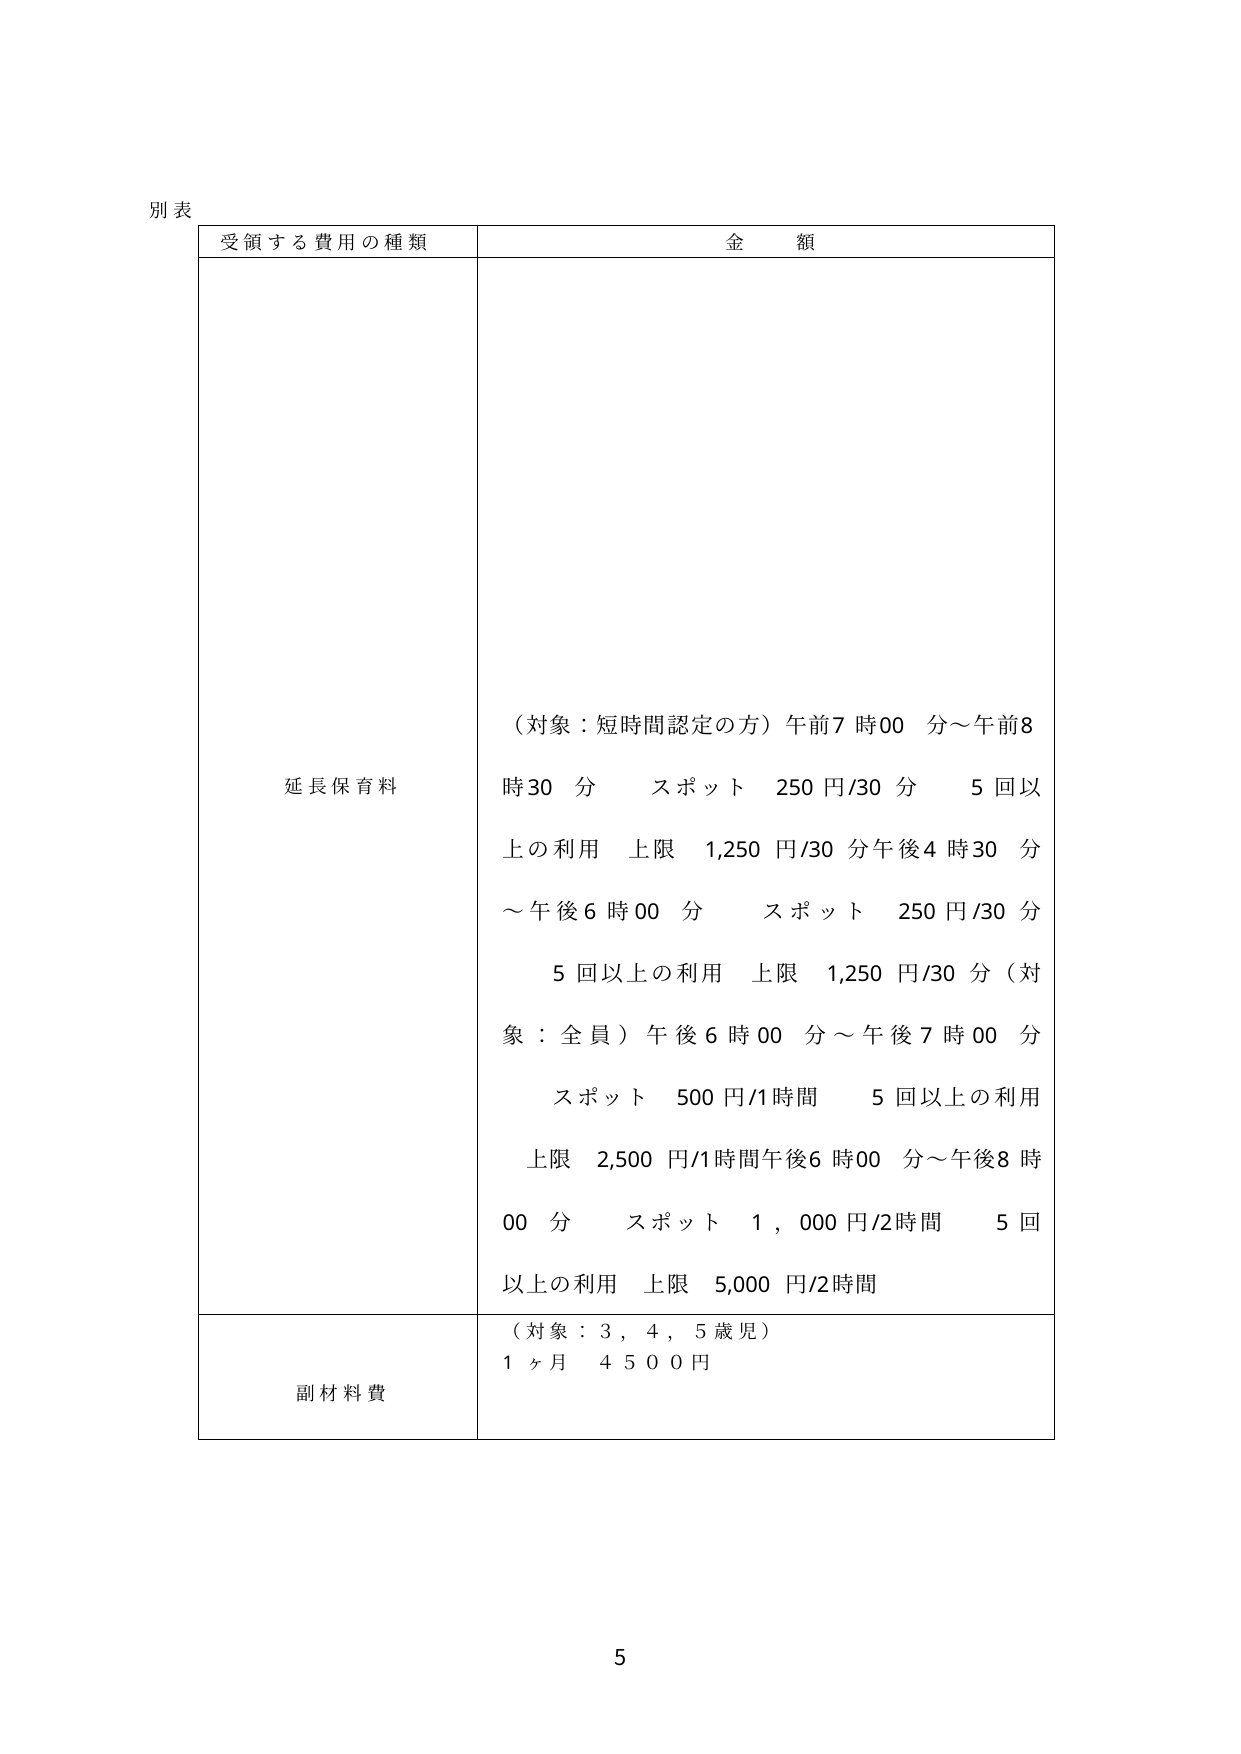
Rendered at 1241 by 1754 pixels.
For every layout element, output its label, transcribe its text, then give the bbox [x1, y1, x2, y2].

table_header 金 額 [478, 226, 1054, 257]
table_cell （対象：３，４，５歳児） 1ヶ月 ４５００円 [478, 1315, 1054, 1439]
table_cell 延長保育料 [199, 258, 477, 1314]
table_cell （対象：短時間認定の方） 午前7時00分～午前8時30分 スポット 250円/30分 5回以上の利用 上限 1,250円/30分 午後4時30分～午後6時00分 スポット 250円/30分 5回以上の利用 上限 1,250円/30分 （対象：全員） 午後6時00分～午後7時00分 スポット 500円/1時間 5回以上の利用 上限 2,500円/1時間 午後6時00分～午後8時00分 スポット 1，000円/2時間 5回以上の利用 上限 5,000円/2時間 [478, 258, 1054, 1314]
table_cell 副材料費 [199, 1315, 477, 1439]
table_header 受領する費用の種類 [199, 226, 477, 257]
text 別表 [149, 194, 1091, 225]
